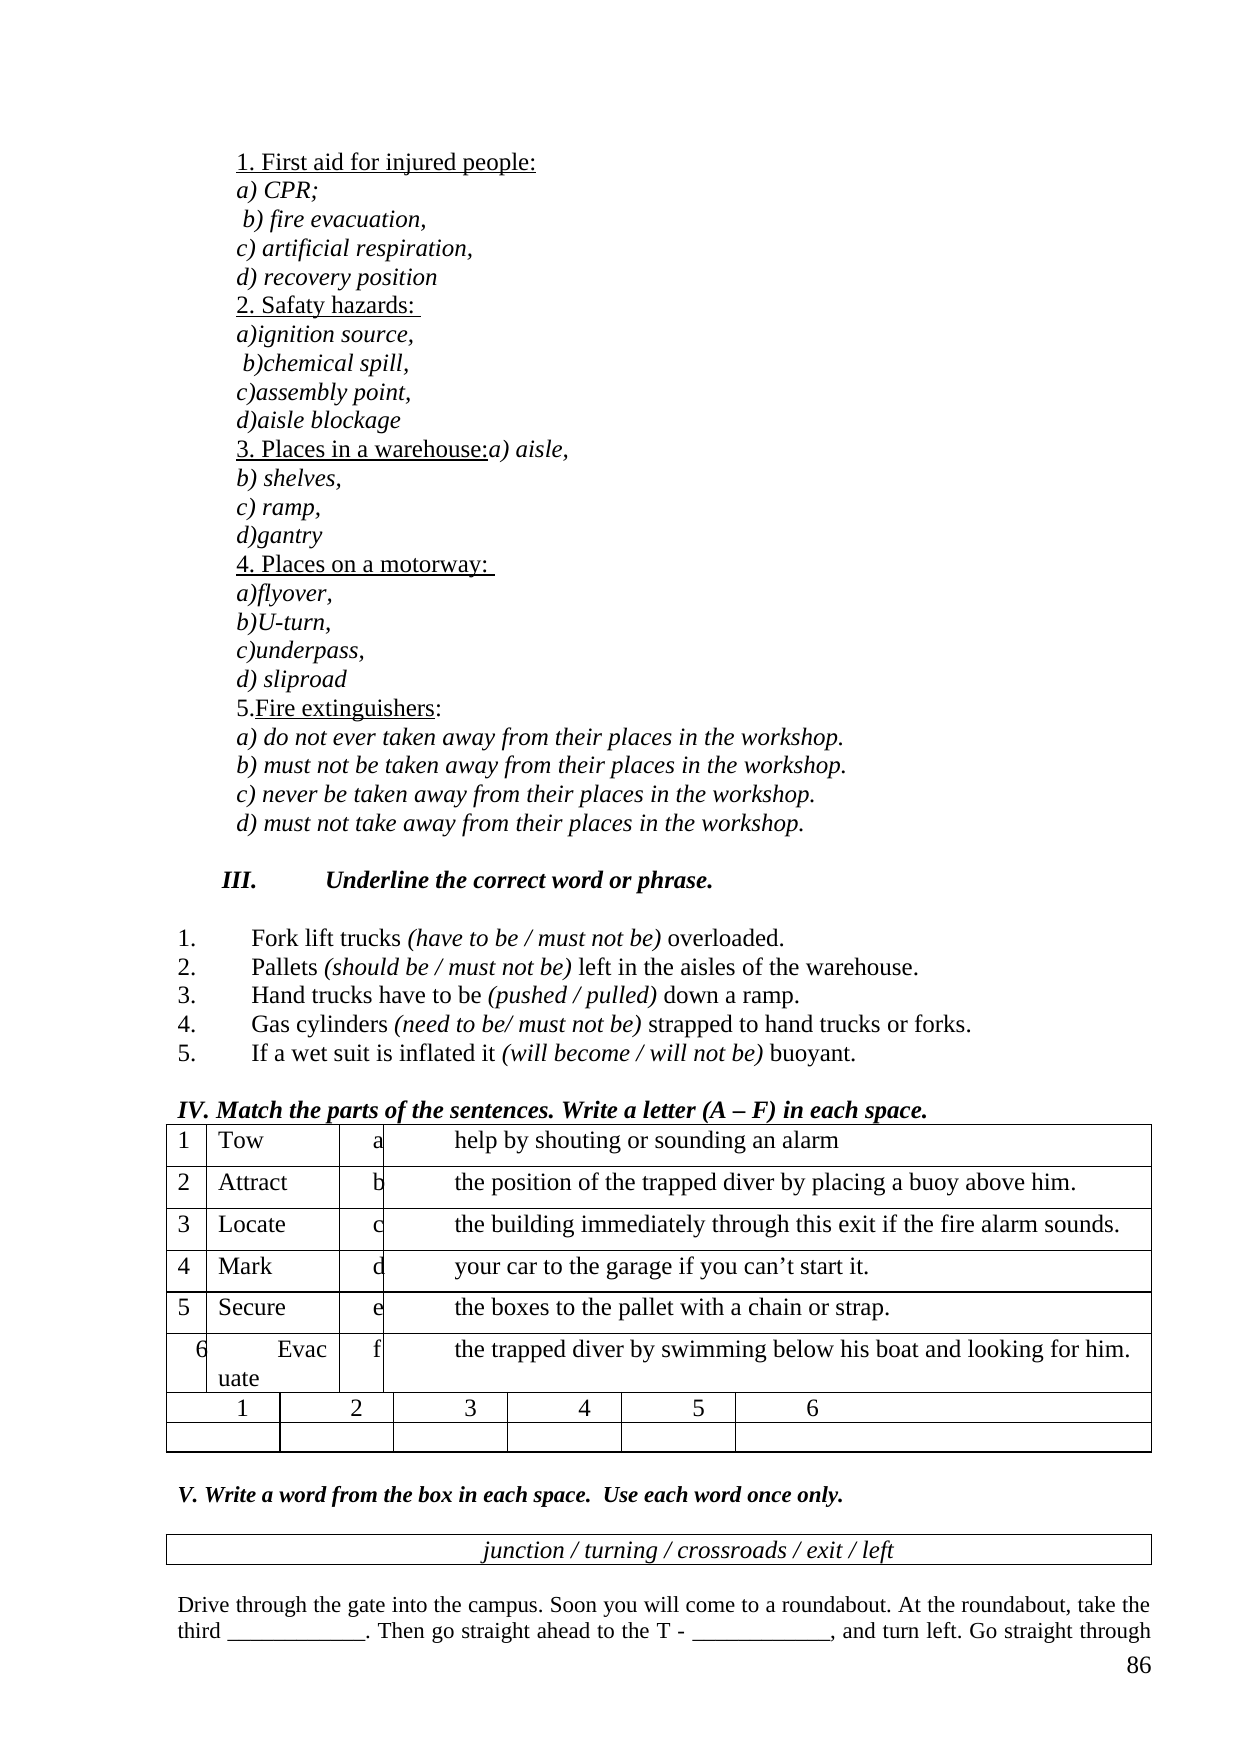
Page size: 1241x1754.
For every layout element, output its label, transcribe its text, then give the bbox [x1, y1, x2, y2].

text d) recovery position [177, 262, 1152, 291]
text 3. Places in a warehouse:a) aisle, [177, 434, 1152, 463]
table_cell 5 [167, 1293, 206, 1333]
table_header 1 [167, 1125, 206, 1166]
table_cell 3 [167, 1209, 206, 1250]
table_cell [622, 1423, 735, 1451]
table_cell Secure [207, 1293, 339, 1333]
table_cell b [340, 1167, 383, 1208]
list If a wet suit is inflated it (will become / will not be) buoyant. [177, 1038, 1152, 1067]
text b) fire evacuation, [177, 204, 1152, 233]
text d)aisle blockage [177, 406, 1152, 434]
list Pallets (should be / must not be) left in the aisles of the warehouse. [177, 952, 1152, 981]
table_cell 6 [736, 1393, 1151, 1422]
text a)flyover, [177, 578, 1152, 607]
text IV. Match the parts of the sentences. Write a letter (A – F) in each space. [177, 1096, 1152, 1124]
list Gas cylinders (need to be/ must not be) strapped to hand trucks or forks. [177, 1009, 1152, 1038]
text b) must not be taken away from their places in the workshop. [177, 751, 1152, 779]
text V. Write a word from the box in each space. Use each word once only. [177, 1481, 1152, 1507]
table_cell [736, 1423, 1151, 1451]
table_cell the position of the trapped diver by placing a buoy above him. [384, 1167, 1151, 1208]
table_cell 5 [622, 1393, 735, 1422]
text a)ignition source, [177, 319, 1152, 348]
text b)chemical spill, [177, 348, 1152, 377]
table_cell d [340, 1251, 383, 1291]
text d) must not take away from their places in the workshop. [177, 808, 1152, 837]
table_cell your car to the garage if you can’t start it. [384, 1251, 1151, 1291]
text c) artificial respiration, [177, 233, 1152, 262]
table_cell Mark [207, 1251, 339, 1291]
table_cell 1 [167, 1393, 279, 1422]
text d)gantry [177, 521, 1152, 549]
table_cell Evacuate [207, 1334, 339, 1392]
table_header a [340, 1125, 383, 1166]
table_cell Attract [207, 1167, 339, 1208]
table_cell 3 [394, 1393, 507, 1422]
table_cell the building immediately through this exit if the fire alarm sounds. [384, 1209, 1151, 1250]
text b) shelves, [177, 463, 1152, 492]
table_cell c [340, 1209, 383, 1250]
text 5.Fire extinguishers: [177, 693, 1152, 722]
list Hand trucks have to be (pushed / pulled) down a ramp. [177, 981, 1152, 1009]
table_cell [167, 1423, 279, 1451]
table_cell 2 [281, 1393, 393, 1422]
table_cell 2 [167, 1167, 206, 1208]
table_header junction / turning / crossroads / exit / left [167, 1535, 1151, 1564]
text 1. First aid for injured people: [177, 147, 1152, 176]
text 4. Places on a motorway: [177, 549, 1152, 578]
table_cell 6 [167, 1334, 206, 1392]
table_cell [394, 1423, 507, 1451]
table_cell f [340, 1334, 383, 1392]
table_cell Locate [207, 1209, 339, 1250]
text a) do not ever taken away from their places in the workshop. [177, 722, 1152, 751]
table_cell the trapped diver by swimming below his boat and looking for him. [384, 1334, 1151, 1392]
list Fork lift trucks (have to be / must not be) overloaded. [177, 923, 1152, 952]
text c) ramp, [177, 492, 1152, 521]
text c) never be taken away from their places in the workshop. [177, 779, 1152, 808]
table_cell [281, 1423, 393, 1451]
text c)underpass, [177, 636, 1152, 664]
text d) sliproad [177, 664, 1152, 693]
table_header help by shouting or sounding an alarm [384, 1125, 1151, 1166]
text 2. Safaty hazards: [177, 291, 1152, 319]
table_cell 4 [508, 1393, 621, 1422]
table_cell e [340, 1293, 383, 1333]
text a) CPR; [177, 176, 1152, 204]
text III. Underline the correct word or phrase. [177, 866, 1152, 894]
table_cell 4 [167, 1251, 206, 1291]
table_header Tow [207, 1125, 339, 1166]
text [177, 1591, 1152, 1644]
table_cell [508, 1423, 621, 1451]
table_cell the boxes to the pallet with a chain or strap. [384, 1293, 1151, 1333]
text b)U-turn, [177, 607, 1152, 636]
text c)assembly point, [177, 377, 1152, 406]
